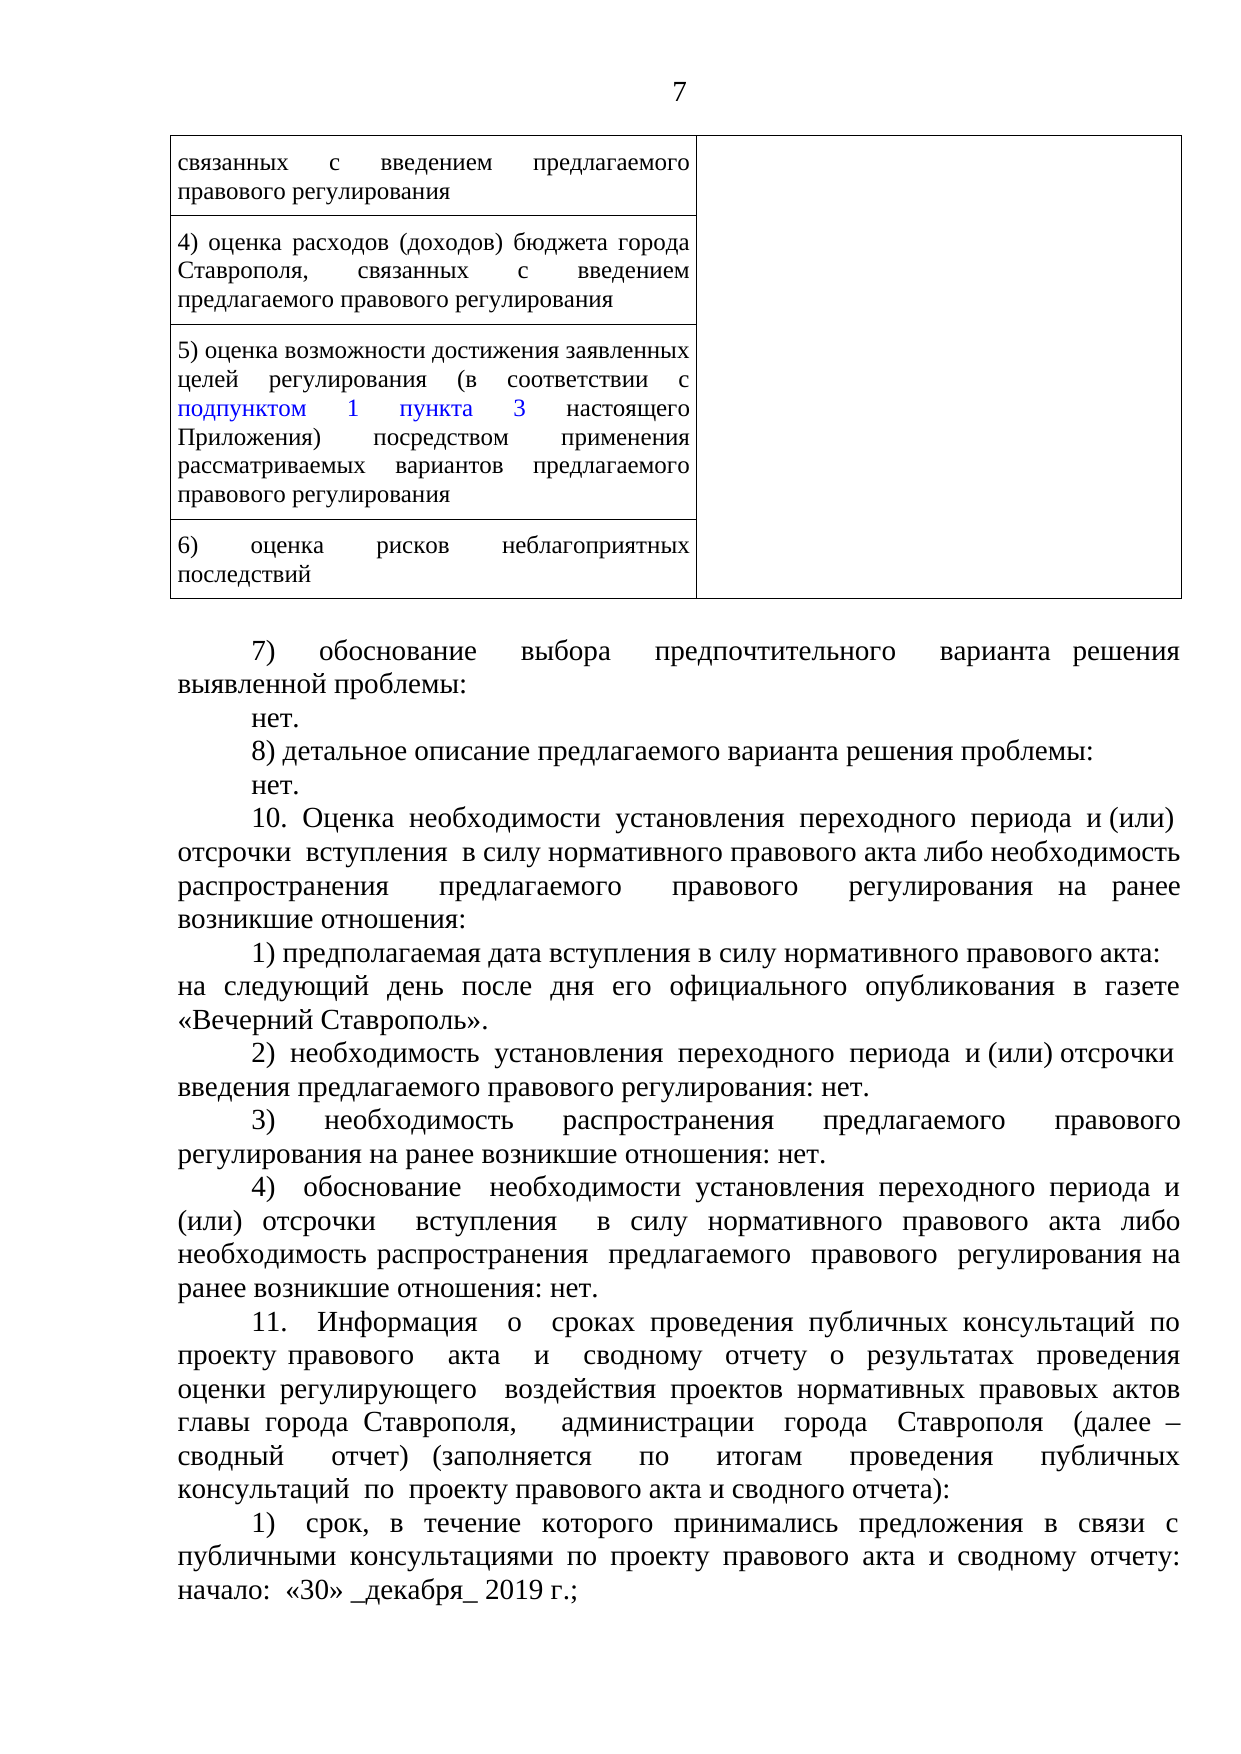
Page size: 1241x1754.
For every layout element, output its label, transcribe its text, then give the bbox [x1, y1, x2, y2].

text 10. Оценка необходимости установления переходного периода и (или) [177, 801, 1181, 834]
text на следующий день после дня его официального опубликования в газете «Вечерний Ставрополь». [177, 968, 1181, 1035]
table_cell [171, 136, 696, 215]
table_cell 6) оценка рисков неблагоприятных последствий [171, 520, 696, 598]
text введения предлагаемого правового регулирования: нет. [177, 1069, 1181, 1102]
text 1) срок, в течение которого принимались предложения в связи с публичными консультациями по проекту правового акта и сводному отчету: начало: «30» _декабря_ 2019 г.; [177, 1505, 1181, 1606]
text нет. [177, 700, 1181, 733]
text 3) необходимость распространения предлагаемого правового регулирования на ранее возникшие отношения: нет. [177, 1102, 1181, 1169]
text 7) обоснование выбора предпочтительного варианта решения выявленной проблемы: [177, 633, 1181, 700]
text 8) детальное описание предлагаемого варианта решения проблемы: [177, 733, 1181, 767]
text 11. Информация о сроках проведения публичных консультаций по проекту правового акта и сводному отчету о результатах проведения оценки регулирующего воздействия проектов нормативных правовых актов главы города Ставрополя, администрации города Ставрополя (далее –сводный отчет) (заполняется по итогам проведения публичных консультаций по проекту правового акта и сводного отчета): [177, 1304, 1181, 1505]
text 2) необходимость установления переходного периода и (или) отсрочки [177, 1035, 1181, 1069]
text 4) обоснование необходимости установления переходного периода и (или) отсрочки вступления в силу нормативного правового акта либо необходимость распространения предлагаемого правового регулирования на ранее возникшие отношения: нет. [177, 1169, 1181, 1304]
text нет. [177, 767, 1181, 801]
text распространения предлагаемого правового регулирования на ранее возникшие отношения: [177, 868, 1181, 935]
table_cell 4) оценка расходов (доходов) бюджета города Ставрополя, связанных с введением предлагаемого правового регулирования [171, 216, 696, 324]
text отсрочки вступления в силу нормативного правового акта либо необходимость [177, 834, 1181, 868]
table_cell 5) оценка возможности достижения заявленных целей регулирования (в соответствии с подпунктом 1 пункта 3 настоящего Приложения) посредством применения рассматриваемых вариантов предлагаемого правового регулирования [171, 325, 696, 518]
text 1) предполагаемая дата вступления в силу нормативного правового акта: [177, 935, 1181, 968]
